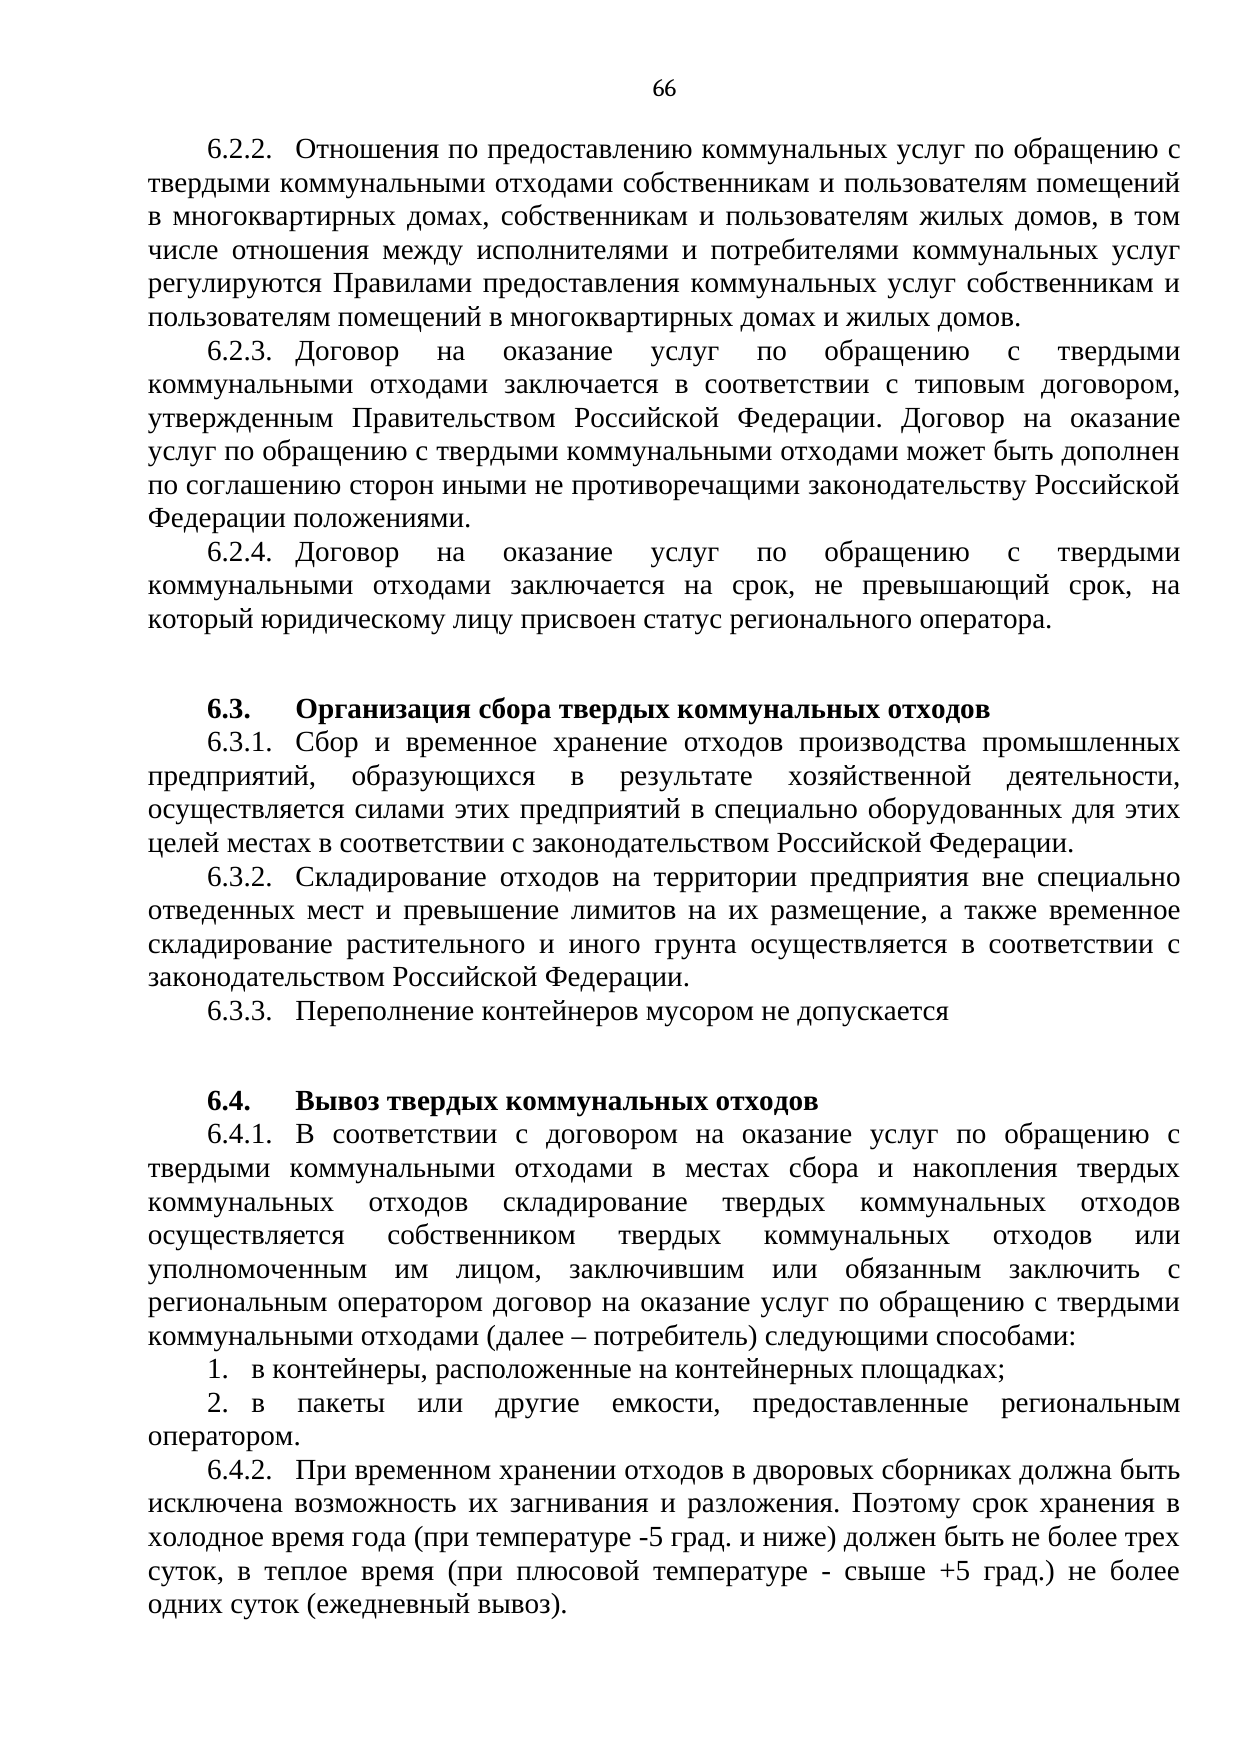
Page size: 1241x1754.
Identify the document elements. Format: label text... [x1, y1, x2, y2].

list Договор на оказание услуг по обращению с твердыми коммунальными отходами заключается на срок, не превышающий срок, на который юридическому лицу присвоен статус регионального оператора. [148, 534, 1181, 634]
list Отношения по предоставлению коммунальных услуг по обращению с твердыми коммунальными отходами собственникам и пользователям помещений в многоквартирных домах, собственникам и пользователям жилых домов, в том числе отношения между исполнителями и потребителями коммунальных услуг регулируются Правилами предоставления коммунальных услуг собственникам и пользователям помещений в многоквартирных домах и жилых домов. [148, 131, 1181, 333]
list в контейнеры, расположенные на контейнерных площадках; [207, 1351, 1181, 1385]
list Договор на оказание услуг по обращению с твердыми коммунальными отходами заключается в соответствии с типовым договором, утвержденным Правительством Российской Федерации. Договор на оказание услуг по обращению с твердыми коммунальными отходами может быть дополнен по соглашению сторон иными не противоречащими законодательству Российской Федерации положениями. [148, 333, 1181, 534]
list Складирование отходов на территории предприятия вне специально отведенных мест и превышение лимитов на их размещение, а также временное складирование растительного и иного грунта осуществляется в соответствии с законодательством Российской Федерации. [148, 859, 1181, 993]
list Организация сбора твердых коммунальных отходов [148, 691, 1181, 724]
list В соответствии с договором на оказание услуг по обращению с твердыми коммунальными отходами в местах сбора и накопления твердых коммунальных отходов складирование твердых коммунальных отходов осуществляется собственником твердых коммунальных отходов или уполномоченным им лицом, заключившим или обязанным заключить с региональным оператором договор на оказание услуг по обращению с твердыми коммунальными отходами (далее – потребитель) следующими способами: [148, 1117, 1181, 1351]
list в пакеты или другие емкости, предоставленные региональным оператором. [148, 1385, 1181, 1452]
list Сбор и временное хранение отходов производства промышленных предприятий, образующихся в результате хозяйственной деятельности, осуществляется силами этих предприятий в специально оборудованных для этих целей местах в соответствии с законодательством Российской Федерации. [148, 724, 1181, 859]
list Вывоз твердых коммунальных отходов [148, 1083, 1181, 1117]
list При временном хранении отходов в дворовых сборниках должна быть исключена возможность их загнивания и разложения. Поэтому срок хранения в холодное время года (при температуре -5 град. и ниже) должен быть не более трех суток, в теплое время (при плюсовой температуре - свыше +5 град.) не более одних суток (ежедневный вывоз). [148, 1452, 1181, 1620]
list Переполнение контейнеров мусором не допускается [148, 993, 1181, 1026]
